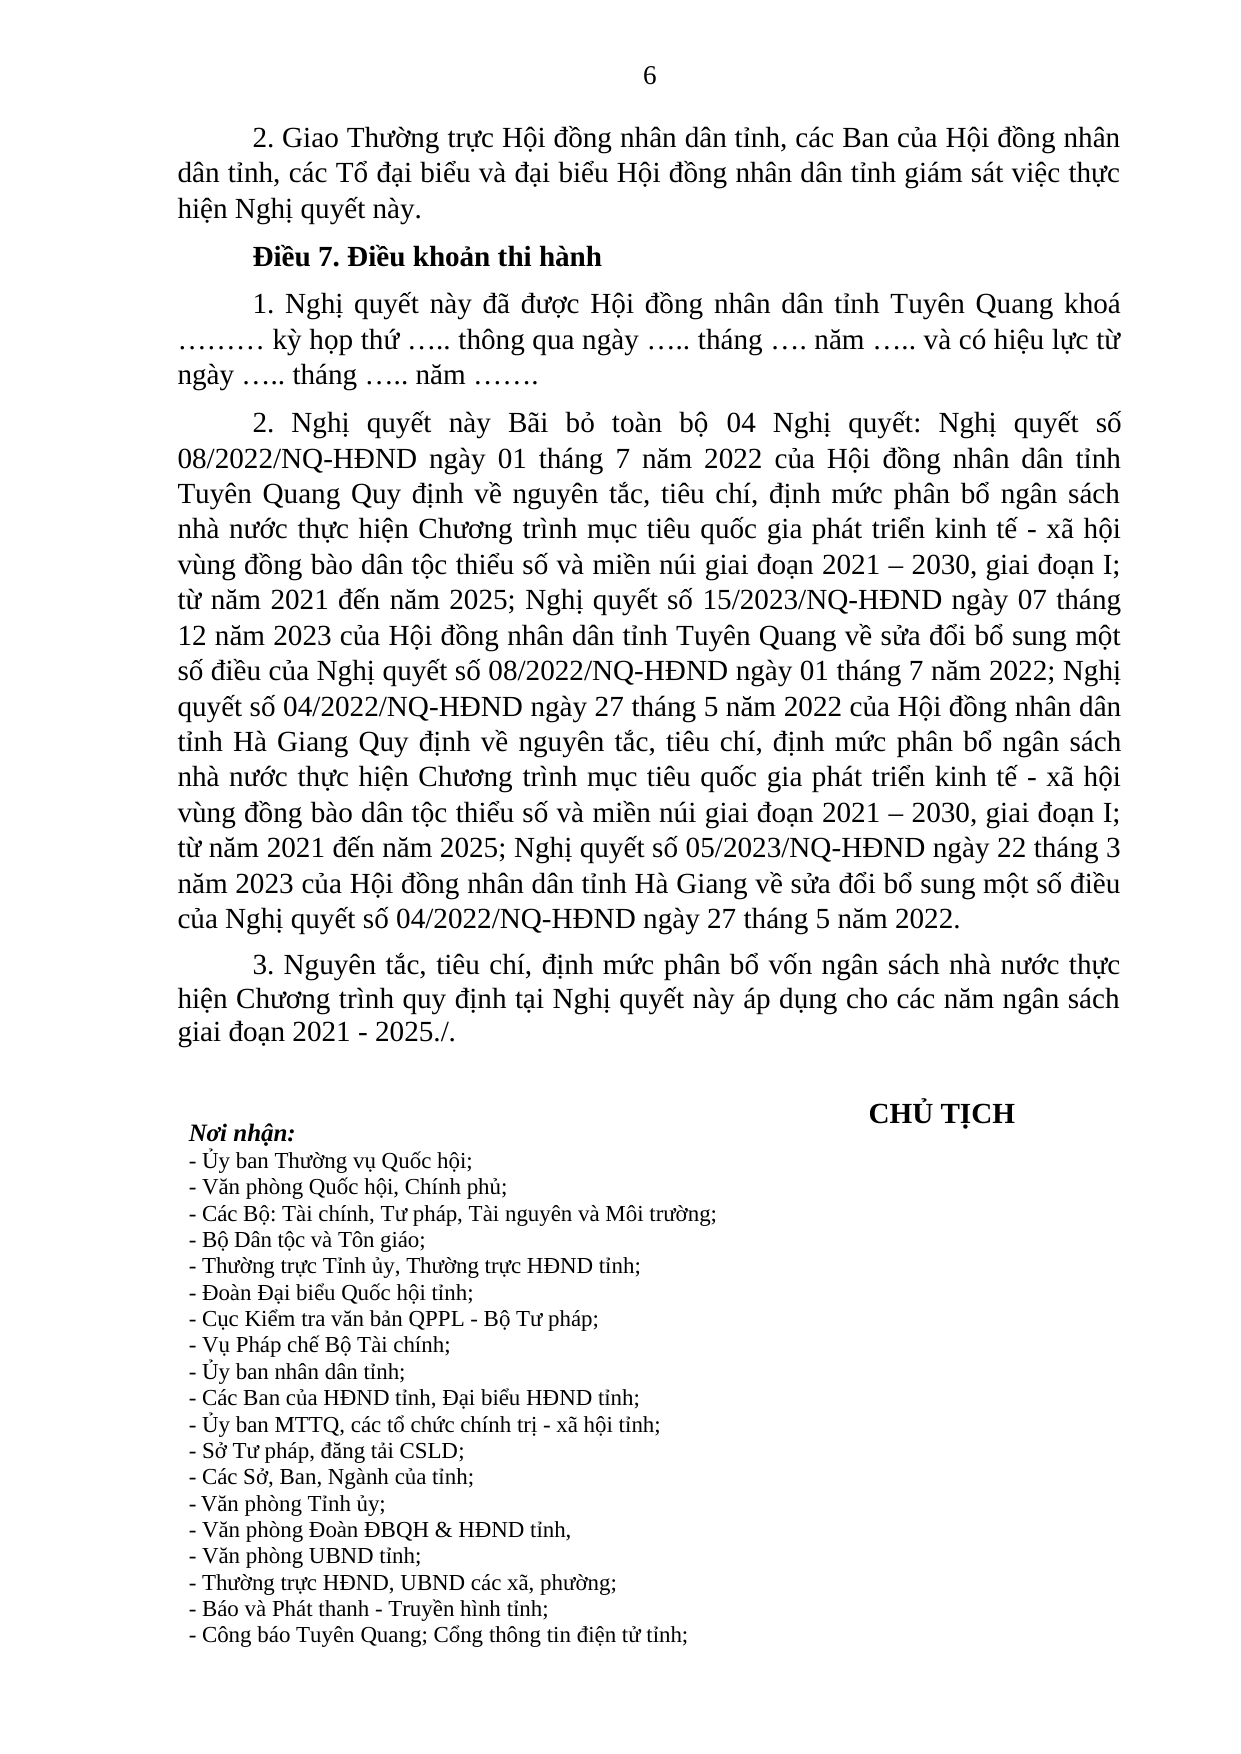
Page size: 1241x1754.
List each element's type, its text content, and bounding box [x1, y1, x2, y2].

text 3. Nguyên tắc, tiêu chí, định mức phân bổ vốn ngân sách nhà nước thực hiện Chương trình quy định tại Nghị quyết này áp dụng cho các năm ngân sách giai đoạn 2021 - 2025./. [177, 947, 1122, 1089]
text 1. Nghị quyết này đã được Hội đồng nhân dân tỉnh Tuyên Quang khoá ……… kỳ họp thứ ….. thông qua ngày ….. tháng …. năm ….. và có hiệu lực từ ngày ….. tháng ….. năm ……. [177, 285, 1122, 391]
text 2. Nghị quyết này Bãi bỏ toàn bộ 04 Nghị quyết: Nghị quyết số 08/2022/NQ-HĐND ngày 01 tháng 7 năm 2022 của Hội đồng nhân dân tỉnh Tuyên Quang Quy định về nguyên tắc, tiêu chí, định mức phân bổ ngân sách nhà nước thực hiện Chương trình mục tiêu quốc gia phát triển kinh tế - xã hội vùng đồng bào dân tộc thiểu số và miền núi giai đoạn 2021 – 2030, giai đoạn I; từ năm 2021 đến năm 2025; Nghị quyết số 15/2023/NQ-HĐND ngày 07 tháng 12 năm 2023 của Hội đồng nhân dân tỉnh Tuyên Quang về sửa đổi bổ sung một số điều của Nghị quyết số 08/2022/NQ-HĐND ngày 01 tháng 7 năm 2022; Nghị quyết số 04/2022/NQ-HĐND ngày 27 tháng 5 năm 2022 của Hội đồng nhân dân tỉnh Hà Giang Quy định về nguyên tắc, tiêu chí, định mức phân bổ ngân sách nhà nước thực hiện Chương trình mục tiêu quốc gia phát triển kinh tế - xã hội vùng đồng bào dân tộc thiểu số và miền núi giai đoạn 2021 – 2030, giai đoạn I; từ năm 2021 đến năm 2025; Nghị quyết số 05/2023/NQ-HĐND ngày 22 tháng 3 năm 2023 của Hội đồng nhân dân tỉnh Hà Giang về sửa đổi bổ sung một số điều của Nghị quyết số 04/2022/NQ-HĐND ngày 27 tháng 5 năm 2022. [177, 403, 1122, 935]
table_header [189, 1090, 764, 1648]
table_header CHỦ TỊCH [764, 1090, 1119, 1648]
text Điều 7. Điều khoản thi hành [177, 237, 1122, 272]
text 2. Giao Thường trực Hội đồng nhân dân tỉnh, các Ban của Hội đồng nhân dân tỉnh, các Tổ đại biểu và đại biểu Hội đồng nhân dân tỉnh giám sát việc thực hiện Nghị quyết này. [177, 118, 1122, 224]
